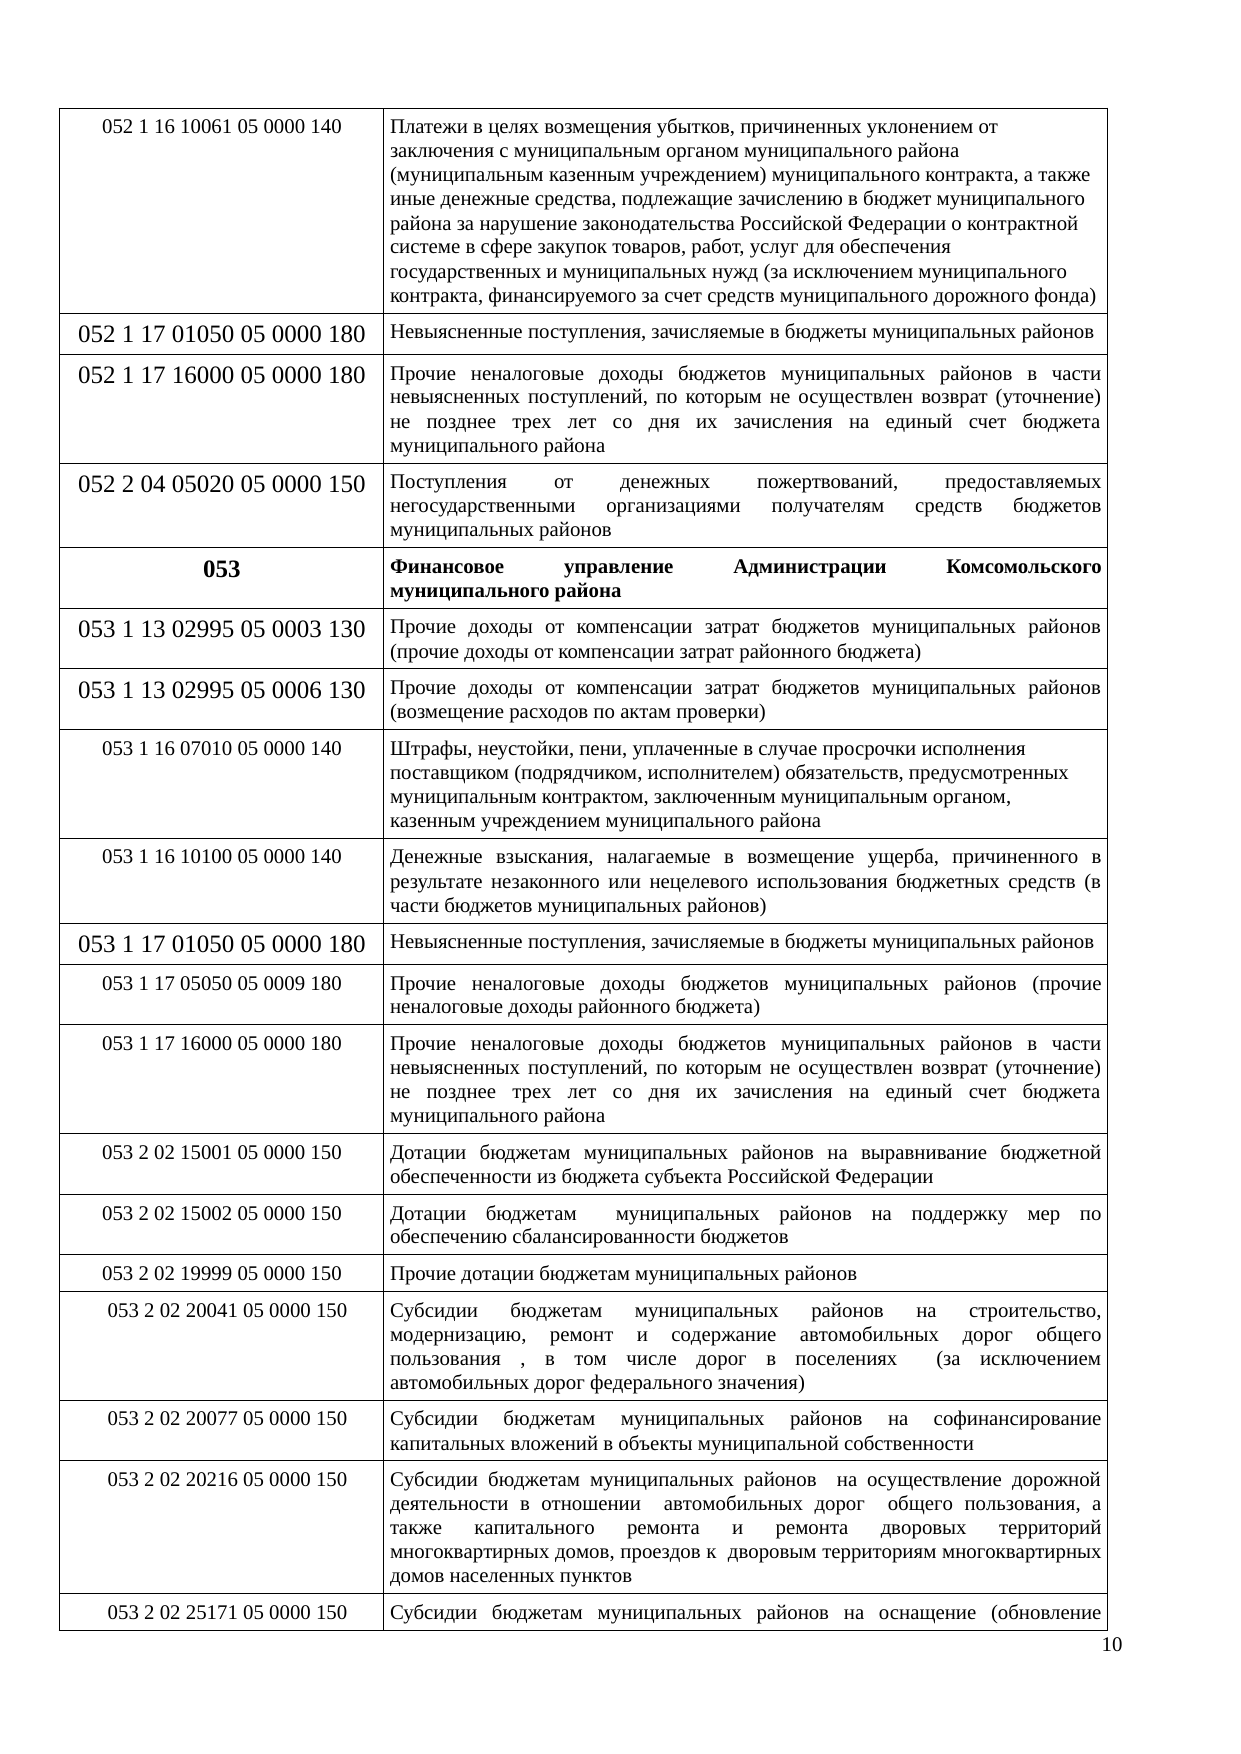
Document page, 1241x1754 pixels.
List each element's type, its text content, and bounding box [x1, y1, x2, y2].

table_cell 053 [60, 548, 383, 608]
table_cell Дотации бюджетам муниципальных районов на поддержку мер по обеспечению сбалансированности бюджетов [384, 1195, 1107, 1254]
table_cell Прочие дотации бюджетам муниципальных районов [384, 1255, 1107, 1291]
table_cell 053 2 02 20041 05 0000 150 [60, 1292, 383, 1399]
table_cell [60, 1594, 383, 1629]
table_cell 053 1 17 01050 05 0000 180 [60, 924, 383, 964]
table_cell Субсидии бюджетам муниципальных районов на осуществление дорожной деятельности в отношении автомобильных дорог общего пользования, а также капитального ремонта и ремонта дворовых территорий многоквартирных домов, проездов к дворовым территориям многоквартирных домов населенных пунктов [384, 1461, 1107, 1593]
table_cell Субсидии бюджетам муниципальных районов на софинансирование капитальных вложений в объекты муниципальной собственности [384, 1401, 1107, 1460]
table_cell Невыясненные поступления, зачисляемые в бюджеты муниципальных районов [384, 314, 1107, 354]
table_cell Прочие доходы от компенсации затрат бюджетов муниципальных районов (прочие доходы от компенсации затрат районного бюджета) [384, 609, 1107, 668]
table_cell 053 1 17 16000 05 0000 180 [60, 1025, 383, 1133]
table_cell Прочие доходы от компенсации затрат бюджетов муниципальных районов (возмещение расходов по актам проверки) [384, 669, 1107, 729]
table_cell 053 1 16 07010 05 0000 140 [60, 730, 383, 838]
table_cell 052 1 17 16000 05 0000 180 [60, 355, 383, 462]
table_cell Штрафы, неустойки, пени, уплаченные в случае просрочки исполнения поставщиком (подрядчиком, исполнителем) обязательств, предусмотренных муниципальным контрактом, заключенным муниципальным органом, казенным учреждением муниципального района [384, 730, 1107, 838]
table_cell Денежные взыскания, налагаемые в возмещение ущерба, причиненного в результате незаконного или нецелевого использования бюджетных средств (в части бюджетов муниципальных районов) [384, 839, 1107, 922]
table_cell 052 1 17 01050 05 0000 180 [60, 314, 383, 354]
table_cell Платежи в целях возмещения убытков, причиненных уклонением от заключения с муниципальным органом муниципального района (муниципальным казенным учреждением) муниципального контракта, а также иные денежные средства, подлежащие зачислению в бюджет муниципального района за нарушение законодательства Российской Федерации о контрактной системе в сфере закупок товаров, работ, услуг для обеспечения государственных и муниципальных нужд (за исключением муниципального контракта, финансируемого за счет средств муниципального дорожного фонда) [384, 109, 1107, 312]
table_cell 053 2 02 15002 05 0000 150 [60, 1195, 383, 1254]
table_cell Прочие неналоговые доходы бюджетов муниципальных районов в части невыясненных поступлений, по которым не осуществлен возврат (уточнение) не позднее трех лет со дня их зачисления на единый счет бюджета муниципального района [384, 355, 1107, 462]
table_cell 053 1 16 10100 05 0000 140 [60, 839, 383, 922]
table_cell 053 1 17 05050 05 0009 180 [60, 965, 383, 1024]
table_cell 052 1 16 10061 05 0000 140 [60, 109, 383, 312]
table_cell 052 2 04 05020 05 0000 150 [60, 464, 383, 547]
table_cell 053 2 02 20077 05 0000 150 [60, 1401, 383, 1460]
table_cell Финансовое управление Администрации Комсомольского муниципального района [384, 548, 1107, 608]
table_cell 053 2 02 20216 05 0000 150 [60, 1461, 383, 1593]
table_cell Поступления от денежных пожертвований, предоставляемых негосударственными организациями получателям средств бюджетов муниципальных районов [384, 464, 1107, 547]
table_cell Прочие неналоговые доходы бюджетов муниципальных районов в части невыясненных поступлений, по которым не осуществлен возврат (уточнение) не позднее трех лет со дня их зачисления на единый счет бюджета муниципального района [384, 1025, 1107, 1133]
table_cell Дотации бюджетам муниципальных районов на выравнивание бюджетной обеспеченности из бюджета субъекта Российской Федерации [384, 1134, 1107, 1194]
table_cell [384, 1594, 1107, 1629]
table_cell 053 2 02 15001 05 0000 150 [60, 1134, 383, 1194]
table_cell 053 1 13 02995 05 0003 130 [60, 609, 383, 668]
table_cell Субсидии бюджетам муниципальных районов на строительство, модернизацию, ремонт и содержание автомобильных дорог общего пользования , в том числе дорог в поселениях (за исключением автомобильных дорог федерального значения) [384, 1292, 1107, 1399]
table_cell Прочие неналоговые доходы бюджетов муниципальных районов (прочие неналоговые доходы районного бюджета) [384, 965, 1107, 1024]
table_cell 053 2 02 19999 05 0000 150 [60, 1255, 383, 1291]
table_cell Невыясненные поступления, зачисляемые в бюджеты муниципальных районов [384, 924, 1107, 964]
table_cell 053 1 13 02995 05 0006 130 [60, 669, 383, 729]
